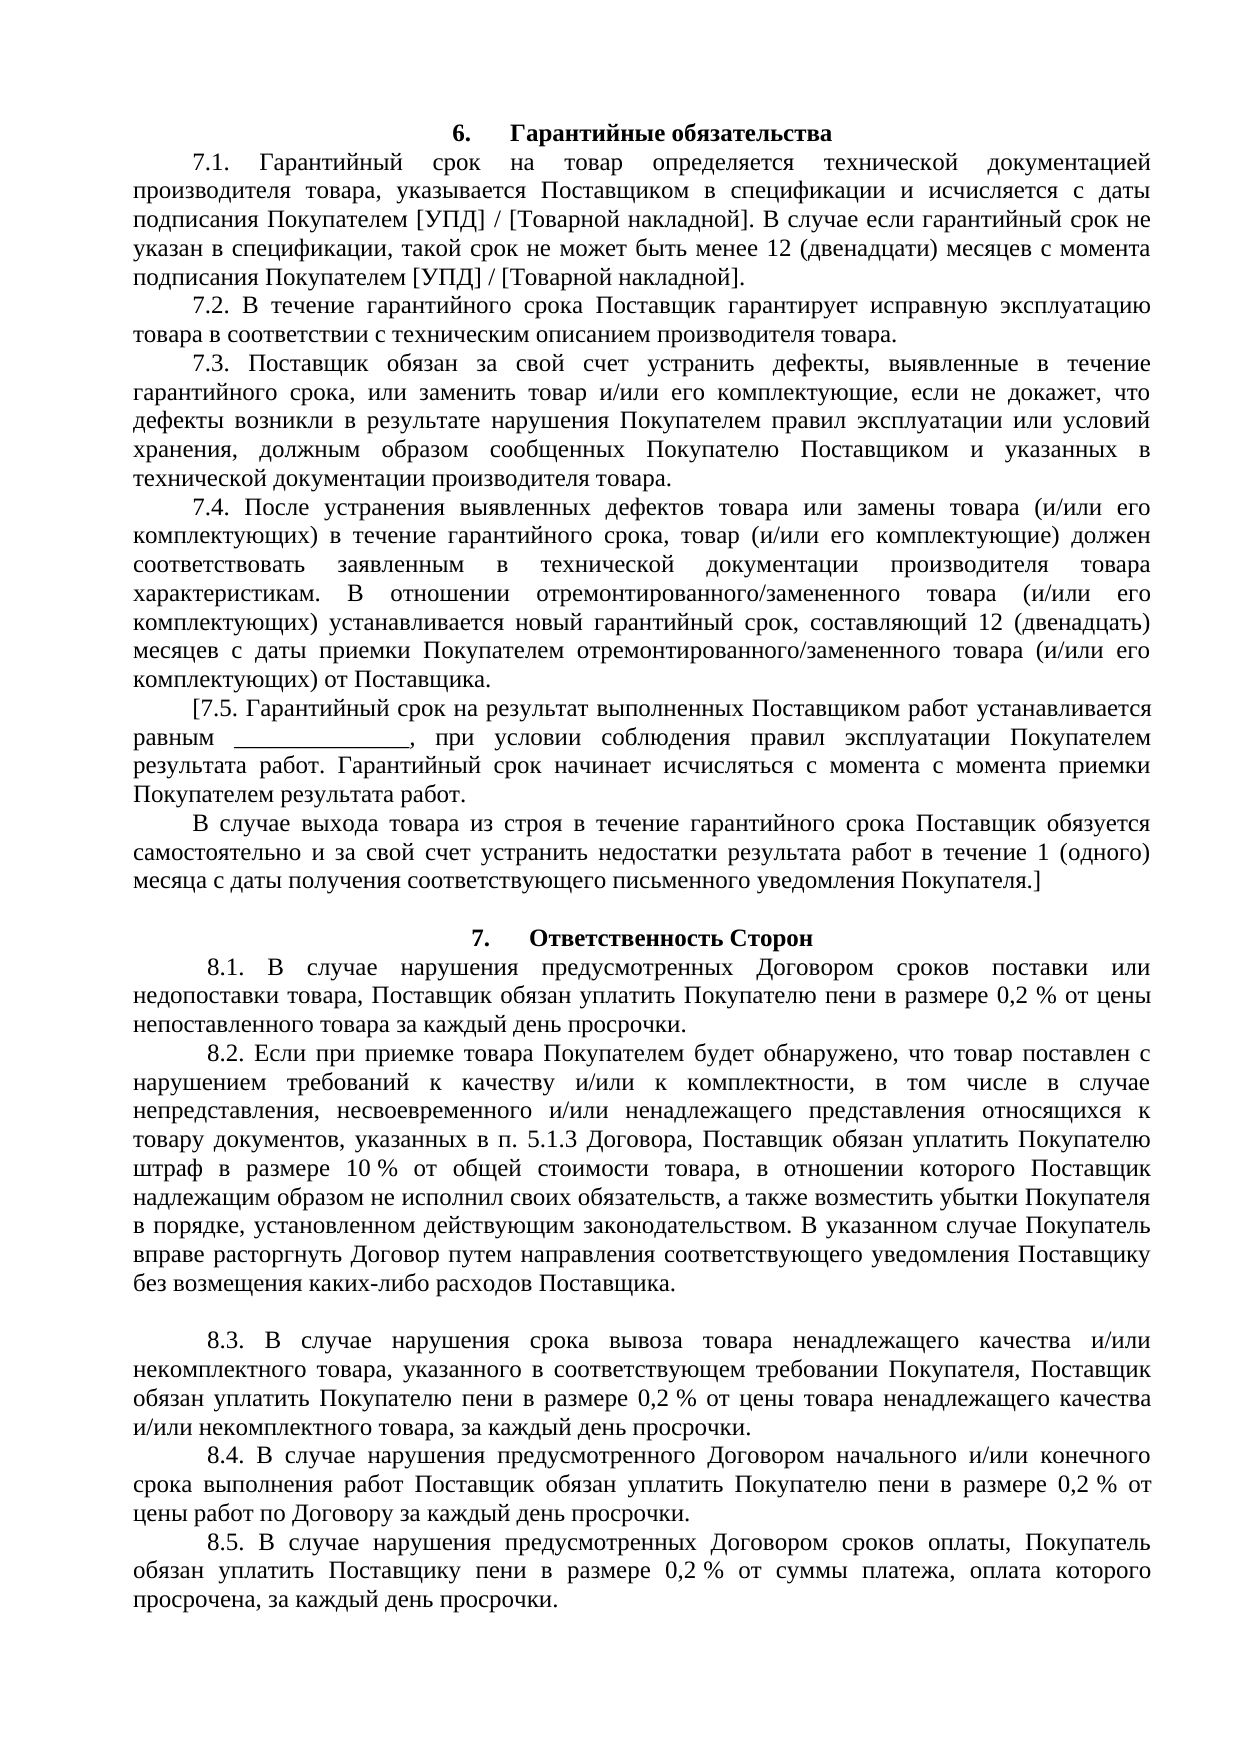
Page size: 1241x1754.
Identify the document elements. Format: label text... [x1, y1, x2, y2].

text 8.1. В случае нарушения предусмотренных Договором сроков поставки или недопоставки товара, Поставщик обязан уплатить Покупателю пени в размере 0,2 % от цены непоставленного товара за каждый день просрочки. [133, 952, 1152, 1038]
text 7.4. После устранения выявленных дефектов товара или замены товара (и/или его комплектующих) в течение гарантийного срока, товар (и/или его комплектующие) должен соответствовать заявленным в технической документации производителя товара характеристикам. В отношении отремонтированного/замененного товара (и/или его комплектующих) устанавливается новый гарантийный срок, составляющий 12 (двенадцать) месяцев с даты приемки Покупателем отремонтированного/замененного товара (и/или его комплектующих) от Поставщика. [133, 492, 1152, 693]
text 8.3. В случае нарушения срока вывоза товара ненадлежащего качества и/или некомплектного товара, указанного в соответствующем требовании Покупателя, Поставщик обязан уплатить Покупателю пени в размере 0,2 % от цены товара ненадлежащего качества и/или некомплектного товара, за каждый день просрочки. [133, 1326, 1152, 1441]
text 7.2. В течение гарантийного срока Поставщик гарантирует исправную эксплуатацию товара в соответствии с техническим описанием производителя товара. [133, 291, 1152, 348]
text 8.2. Если при приемке товара Покупателем будет обнаружено, что товар поставлен с нарушением требований к качеству и/или к комплектности, в том числе в случае непредставления, несвоевременного и/или ненадлежащего представления относящихся к товару документов, указанных в п. 5.1.3 Договора, Поставщик обязан уплатить Покупателю штраф в размере 10 % от общей стоимости товара, в отношении которого Поставщик надлежащим образом не исполнил своих обязательств, а также возместить убытки Покупателя в порядке, установленном действующим законодательством. В указанном случае Покупатель вправе расторгнуть Договор путем направления соответствующего уведомления Поставщику без возмещения каких-либо расходов Поставщика. [133, 1038, 1152, 1297]
text 8.5. В случае нарушения предусмотренных Договором сроков оплаты, Покупатель обязан уплатить Поставщику пени в размере 0,2 % от суммы платежа, оплата которого просрочена, за каждый день просрочки. [133, 1527, 1152, 1613]
text В случае выхода товара из строя в течение гарантийного срока Поставщик обязуется самостоятельно и за свой счет устранить недостатки результата работ в течение 1 (одного) месяца с даты получения соответствующего письменного уведомления Покупателя.] [133, 808, 1152, 894]
list Ответственность Сторон [133, 923, 1152, 952]
text 8.4. В случае нарушения предусмотренного Договором начального и/или конечного срока выполнения работ Поставщик обязан уплатить Покупателю пени в размере 0,2 % от цены работ по Договору за каждый день просрочки. [133, 1441, 1152, 1527]
text [7.5. Гарантийный срок на результат выполненных Поставщиком работ устанавливается равным ______________, при условии соблюдения правил эксплуатации Покупателем результата работ. Гарантийный срок начинает исчисляться с момента с момента приемки Покупателем результата работ. [133, 693, 1152, 808]
list Гарантийные обязательства [133, 118, 1152, 147]
text 7.3. Поставщик обязан за свой счет устранить дефекты, выявленные в течение гарантийного срока, или заменить товар и/или его комплектующие, если не докажет, что дефекты возникли в результате нарушения Покупателем правил эксплуатации или условий хранения, должным образом сообщенных Покупателю Поставщиком и указанных в технической документации производителя товара. [133, 348, 1152, 492]
text 7.1. Гарантийный срок на товар определяется технической документацией производителя товара, указывается Поставщиком в спецификации и исчисляется с даты подписания Покупателем [УПД] / [Товарной накладной]. В случае если гарантийный срок не указан в спецификации, такой срок не может быть менее 12 (двенадцати) месяцев с момента подписания Покупателем [УПД] / [Товарной накладной]. [133, 147, 1152, 291]
